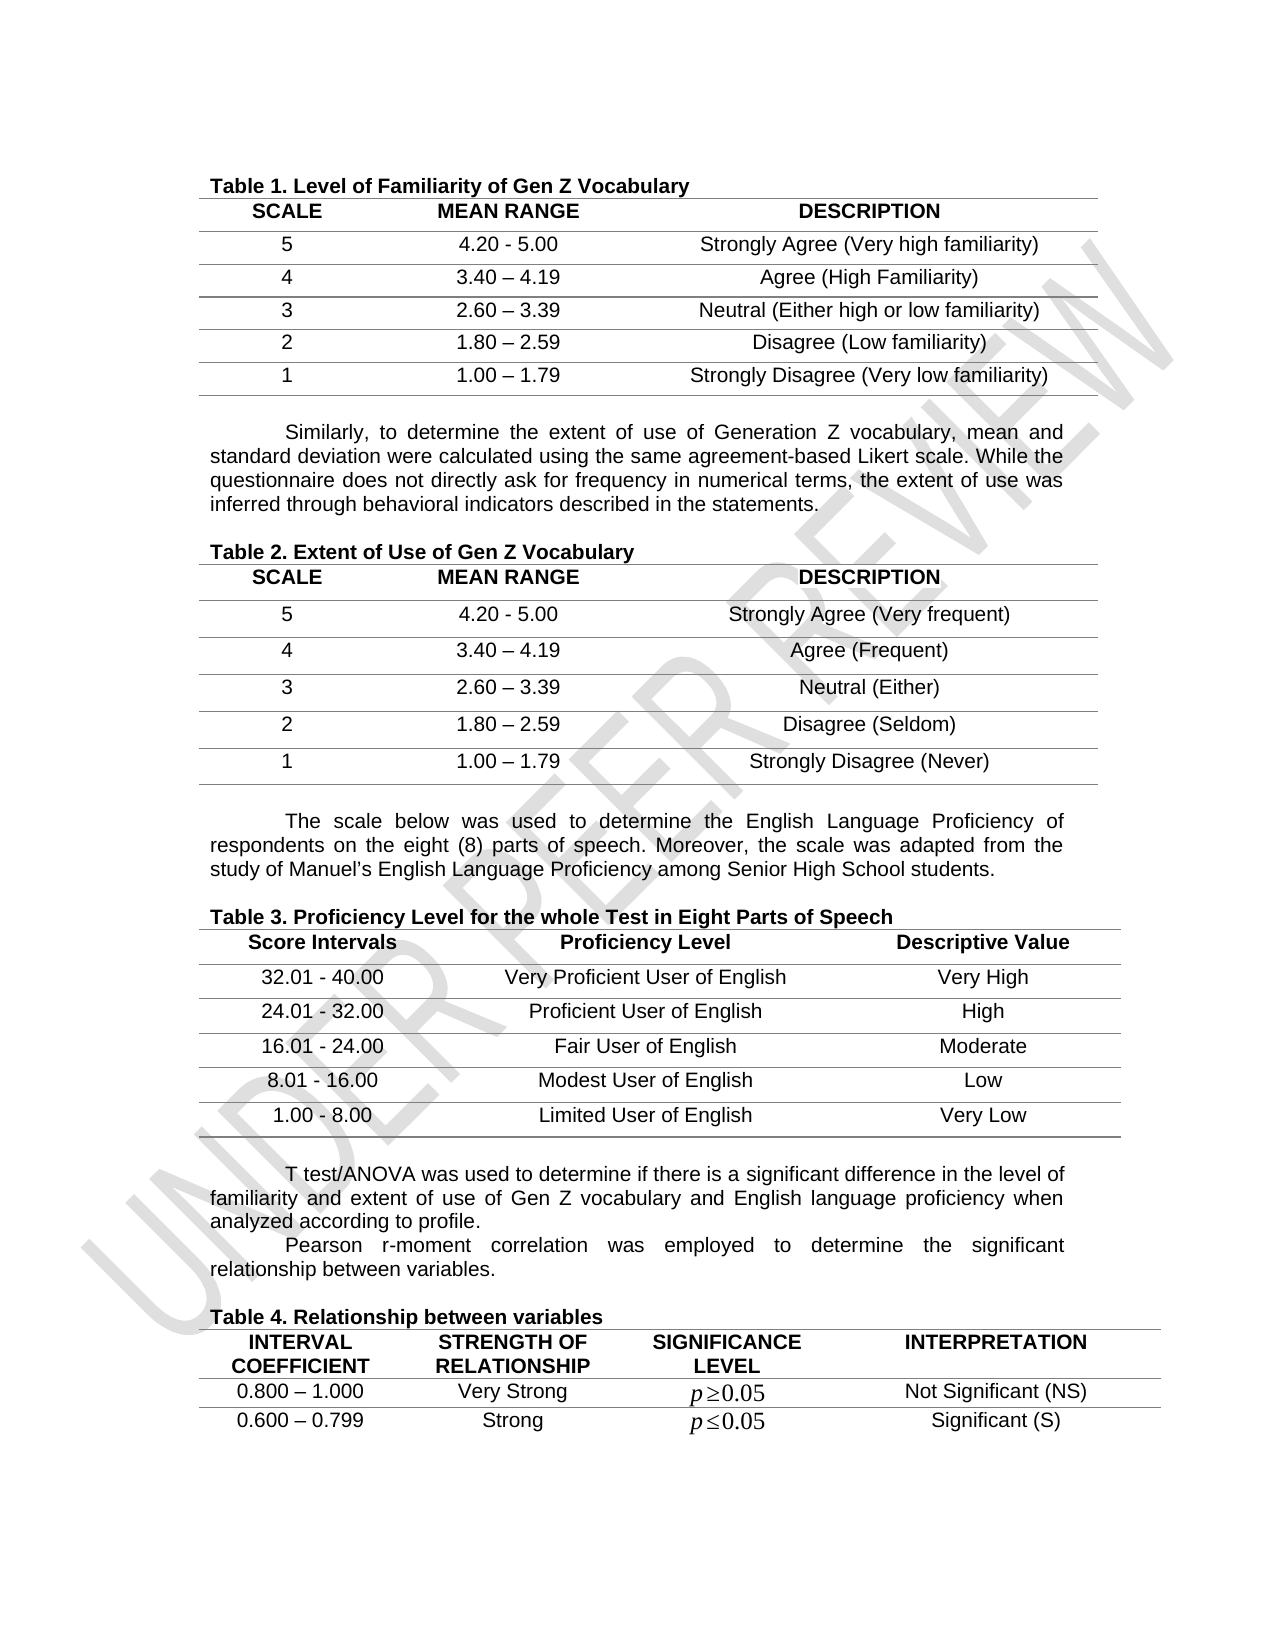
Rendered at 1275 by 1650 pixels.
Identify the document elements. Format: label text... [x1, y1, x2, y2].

table_cell 2.60 – 3.39 [375, 298, 641, 329]
table_cell 0.800 – 1.000 [199, 1379, 402, 1407]
table_cell Low [845, 1068, 1121, 1102]
table_cell 2 [199, 330, 375, 362]
table_cell Strong [402, 1408, 623, 1435]
table_header DESCRIPTION [641, 199, 1098, 231]
table_cell Fair User of English [446, 1034, 845, 1067]
table_cell Proficient User of English [446, 999, 845, 1033]
text Table 1. Level of Familiarity of Gen Z Vocabulary [210, 174, 1065, 198]
table_cell 3.40 – 4.19 [375, 265, 641, 296]
text Table 2. Extent of Use of Gen Z Vocabulary [210, 539, 1065, 563]
table_cell Agree (Frequent) [641, 638, 1098, 674]
table_header INTERPRETATION [830, 1330, 1161, 1378]
table_header MEAN RANGE [375, 199, 641, 231]
table_header SCALE [199, 199, 375, 231]
table_cell 16.01 - 24.00 [199, 1034, 446, 1067]
table_cell Agree (High Familiarity) [641, 265, 1098, 296]
table_cell [623, 1379, 830, 1407]
table_header SCALE [199, 565, 375, 600]
table_cell Disagree (Low familiarity) [641, 330, 1098, 362]
table_cell Very Strong [402, 1379, 623, 1407]
table_cell Strongly Agree (Very frequent) [641, 601, 1098, 637]
table_header SIGNIFICANCE LEVEL [623, 1330, 830, 1378]
table_cell 4 [199, 638, 375, 674]
table_cell 2.60 – 3.39 [375, 675, 641, 711]
table_header DESCRIPTION [641, 565, 1098, 600]
text The scale below was used to determine the English Language Proficiency of respondents on the eight (8) parts of speech. Moreover, the scale was adapted from the study of Manuel’s English Language Proficiency among Senior High School students. [210, 809, 1065, 881]
text Table 4. Relationship between variables [210, 1305, 1065, 1329]
table_cell Very High [845, 965, 1121, 998]
table_cell Not Significant (NS) [830, 1379, 1161, 1407]
text Table 3. Proficiency Level for the whole Test in Eight Parts of Speech [210, 905, 1065, 929]
table_cell Modest User of English [446, 1068, 845, 1102]
table_cell Limited User of English [446, 1103, 845, 1136]
table_cell Strongly Disagree (Never) [641, 749, 1098, 784]
table_cell 2 [199, 712, 375, 747]
table_cell 5 [199, 232, 375, 263]
table_header Descriptive Value [845, 930, 1121, 963]
table_cell High [845, 999, 1121, 1033]
table_cell 4.20 - 5.00 [375, 601, 641, 637]
table_cell Significant (S) [830, 1408, 1161, 1435]
table_cell 8.01 - 16.00 [199, 1068, 446, 1102]
table_cell 1.00 – 1.79 [375, 749, 641, 784]
table_cell [623, 1408, 830, 1435]
table_cell Strongly Disagree (Very low familiarity) [641, 363, 1098, 395]
table_cell 4.20 - 5.00 [375, 232, 641, 263]
text Similarly, to determine the extent of use of Generation Z vocabulary, mean and standard deviation were calculated using the same agreement-based Likert scale. While the questionnaire does not directly ask for frequency in numerical terms, the extent of use was inferred through behavioral indicators described in the statements. [210, 420, 1065, 516]
table_cell 24.01 - 32.00 [199, 999, 446, 1033]
table_header Score Intervals [199, 930, 446, 963]
table_header MEAN RANGE [375, 565, 641, 600]
table_cell 4 [199, 265, 375, 296]
table_cell 3 [199, 298, 375, 329]
table_cell 1.80 – 2.59 [375, 330, 641, 362]
table_cell Neutral (Either) [641, 675, 1098, 711]
table_cell Very Proficient User of English [446, 965, 845, 998]
table_header INTERVAL COEFFICIENT [199, 1330, 402, 1378]
table_cell 1 [199, 363, 375, 395]
table_cell 1.00 - 8.00 [199, 1103, 446, 1136]
table_header Proficiency Level [446, 930, 845, 963]
text Pearson r-moment correlation was employed to determine the significant relationship between variables. [210, 1233, 1065, 1281]
table_cell Moderate [845, 1034, 1121, 1067]
table_cell Neutral (Either high or low familiarity) [641, 298, 1098, 329]
table_cell 3.40 – 4.19 [375, 638, 641, 674]
table_cell 3 [199, 675, 375, 711]
text T test/ANOVA was used to determine if there is a significant difference in the level of familiarity and extent of use of Gen Z vocabulary and English language proficiency when analyzed according to profile. [210, 1161, 1065, 1233]
table_cell 32.01 - 40.00 [199, 965, 446, 998]
table_cell 1 [199, 749, 375, 784]
table_cell Strongly Agree (Very high familiarity) [641, 232, 1098, 263]
table_cell Disagree (Seldom) [641, 712, 1098, 747]
table_cell 1.00 – 1.79 [375, 363, 641, 395]
table_cell 1.80 – 2.59 [375, 712, 641, 747]
table_cell 0.600 – 0.799 [199, 1408, 402, 1435]
table_cell 5 [199, 601, 375, 637]
table_cell Very Low [845, 1103, 1121, 1136]
table_header STRENGTH OF RELATIONSHIP [402, 1330, 623, 1378]
